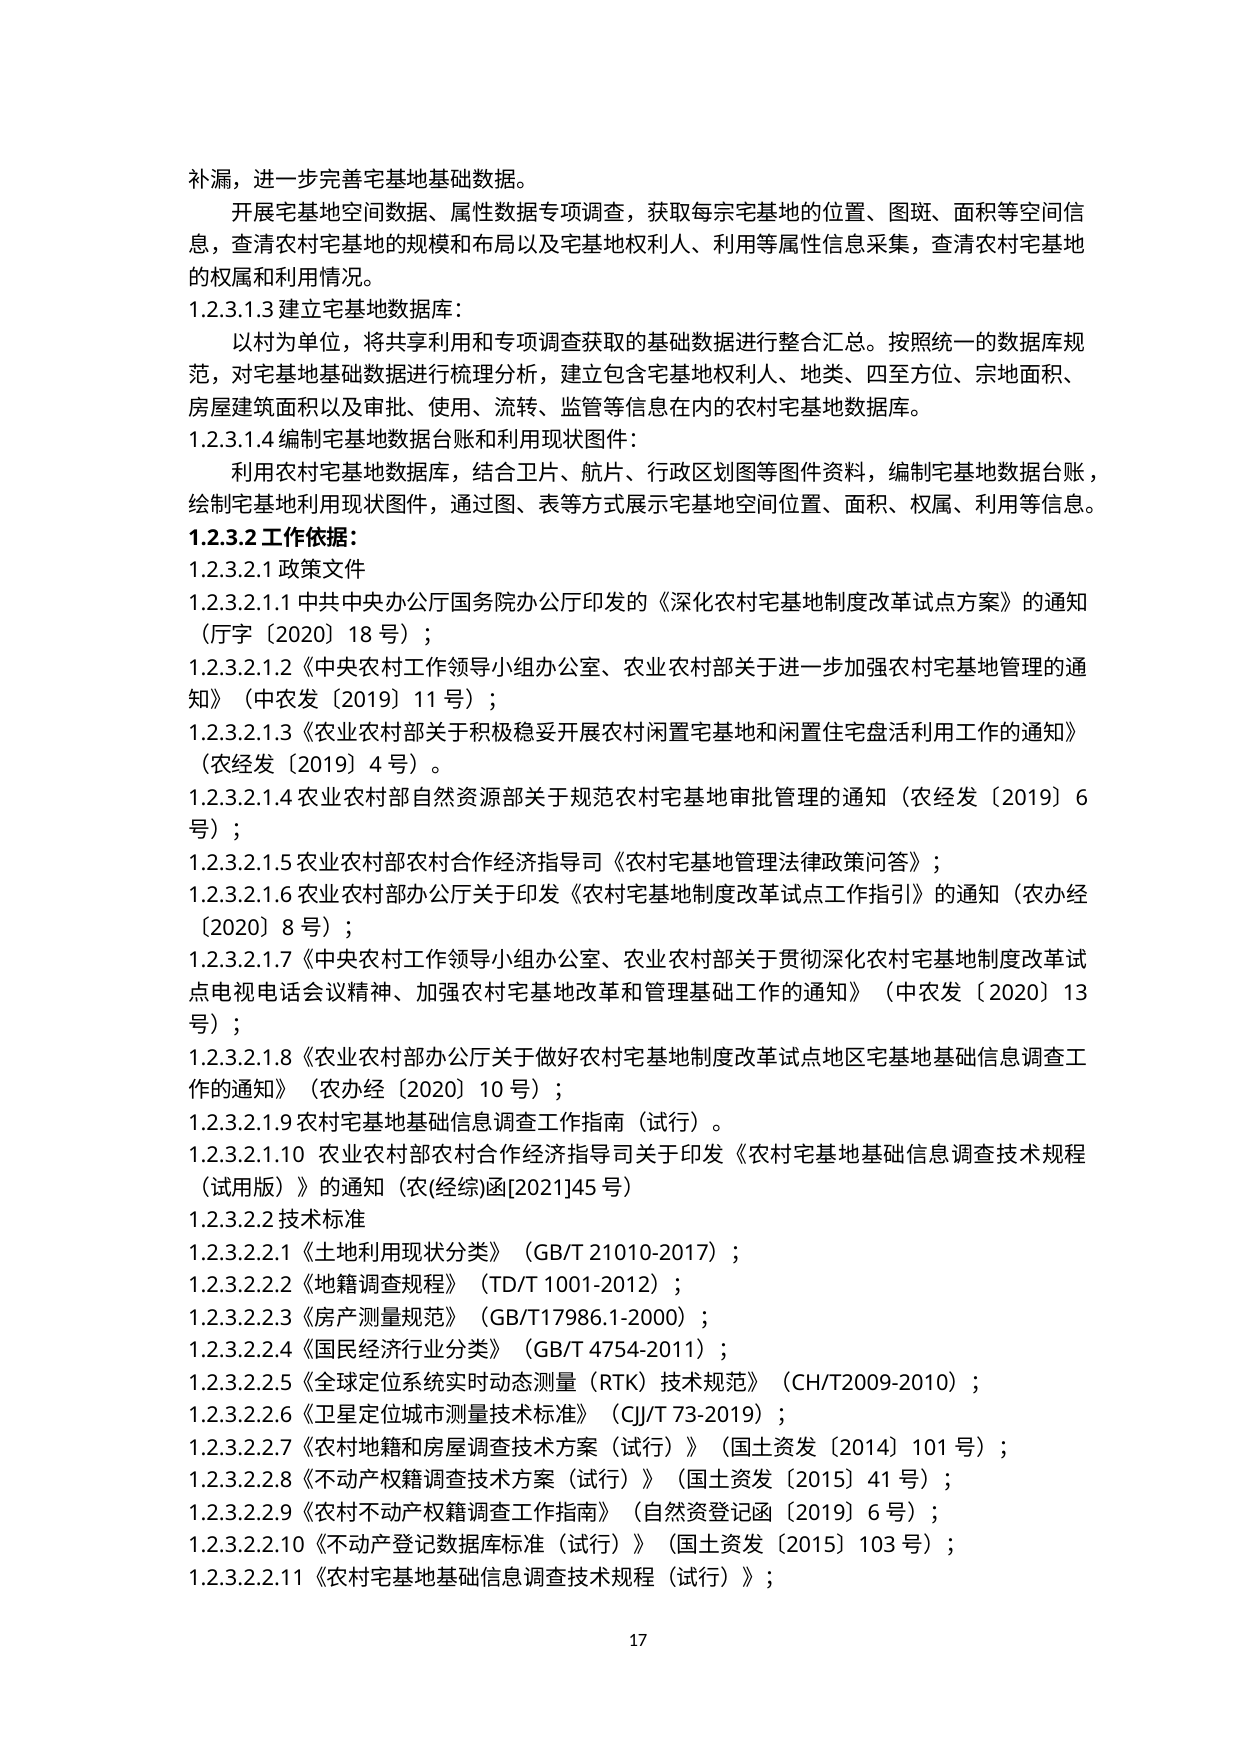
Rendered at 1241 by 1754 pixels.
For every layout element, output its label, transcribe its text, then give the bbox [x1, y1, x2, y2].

text 1.2.3.2.1.7《中央农村工作领导小组办公室、农业农村部关于贯彻深化农村宅基地制度改革试点电视电话会议精神、加强农村宅基地改革和管理基础工作的通知》（中农发〔2020〕13 号）； [188, 942, 1088, 1039]
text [188, 162, 1088, 194]
text 1.2.3.2.1.8《农业农村部办公厅关于做好农村宅基地制度改革试点地区宅基地基础信息调查工作的通知》（农办经〔2020〕10 号）； [188, 1039, 1088, 1104]
text 1.2.3.2.1政策文件 [188, 552, 1088, 584]
text 1.2.3.2.2.8《不动产权籍调查技术方案（试行）》（国土资发〔2015〕41 号）； [188, 1462, 1088, 1494]
text 1.2.3.2.2.11《农村宅基地基础信息调查技术规程（试行）》； [188, 1559, 1088, 1592]
text 1.2.3.2.1.3《农业农村部关于积极稳妥开展农村闲置宅基地和闲置住宅盘活利用工作的通知》（农经发〔2019〕4 号）。 [188, 714, 1088, 779]
text 1.2.3.1.3建立宅基地数据库： [188, 292, 1088, 324]
text 1.2.3.2.1.5农业农村部农村合作经济指导司《农村宅基地管理法律政策问答》； [188, 844, 1088, 877]
text 1.2.3.2.2.6《卫星定位城市测量技术标准》（CJJ/T 73‐2019）； [188, 1397, 1088, 1429]
text 1.2.3.2.1.10 农业农村部农村合作经济指导司关于印发《农村宅基地基础信息调查技术规程（试用版）》的通知（农(经综)函[2021]45号） [188, 1137, 1088, 1202]
text 1.2.3.2.2.9《农村不动产权籍调查工作指南》（自然资登记函〔2019〕6 号）； [188, 1494, 1088, 1527]
text 开展宅基地空间数据、属性数据专项调查，获取每宗宅基地的位置、图斑、面积等空间信息，查清农村宅基地的规模和布局以及宅基地权利人、利用等属性信息采集，查清农村宅基地的权属和利用情况。 [188, 194, 1088, 292]
text 1.2.3.2.2.3《房产测量规范》（GB/T17986.1‐2000）； [188, 1299, 1088, 1332]
text 1.2.3.2.1.6农业农村部办公厅关于印发《农村宅基地制度改革试点工作指引》的通知（农办经〔2020〕8 号）； [188, 877, 1088, 942]
text 1.2.3.2.1.4农业农村部自然资源部关于规范农村宅基地审批管理的通知（农经发〔2019〕6 号）； [188, 779, 1088, 844]
text 1.2.3.2.1.1中共中央办公厅国务院办公厅印发的《深化农村宅基地制度改革试点方案》的通知（厅字〔2020〕18 号）； [188, 584, 1088, 649]
text 1.2.3.2.2技术标准 [188, 1202, 1088, 1234]
text 1.2.3.2.2.2《地籍调查规程》（TD/T 1001‐2012）； [188, 1267, 1088, 1299]
text 1.2.3.2.2.5《全球定位系统实时动态测量（RTK）技术规范》（CH/T2009‐2010）； [188, 1364, 1088, 1397]
text 1.2.3.2.2.1《土地利用现状分类》（GB/T 21010‐2017）； [188, 1234, 1088, 1267]
text 1.2.3.2.2.10《不动产登记数据库标准（试行）》（国土资发〔2015〕103 号）； [188, 1527, 1088, 1559]
text 利用农村宅基地数据库，结合卫片、航片、行政区划图等图件资料，编制宅基地数据台账，绘制宅基地利用现状图件，通过图、表等方式展示宅基地空间位置、面积、权属、利用等信息。 [188, 454, 1088, 519]
text 1.2.3.2工作依据： [188, 519, 1088, 552]
text 1.2.3.2.1.2《中央农村工作领导小组办公室、农业农村部关于进一步加强农村宅基地管理的通知》（中农发〔2019〕11 号）； [188, 649, 1088, 714]
text 1.2.3.2.1.9农村宅基地基础信息调查工作指南（试行）。 [188, 1104, 1088, 1137]
text 以村为单位，将共享利用和专项调查获取的基础数据进行整合汇总。按照统一的数据库规范，对宅基地基础数据进行梳理分析，建立包含宅基地权利人、地类、四至方位、宗地面积、房屋建筑面积以及审批、使用、流转、监管等信息在内的农村宅基地数据库。 [188, 324, 1088, 422]
text 1.2.3.2.2.7《农村地籍和房屋调查技术方案（试行）》（国土资发〔2014〕101 号）； [188, 1429, 1088, 1462]
text 1.2.3.2.2.4《国民经济行业分类》（GB/T 4754‐2011）； [188, 1332, 1088, 1364]
text 1.2.3.1.4编制宅基地数据台账和利用现状图件： [188, 422, 1088, 454]
